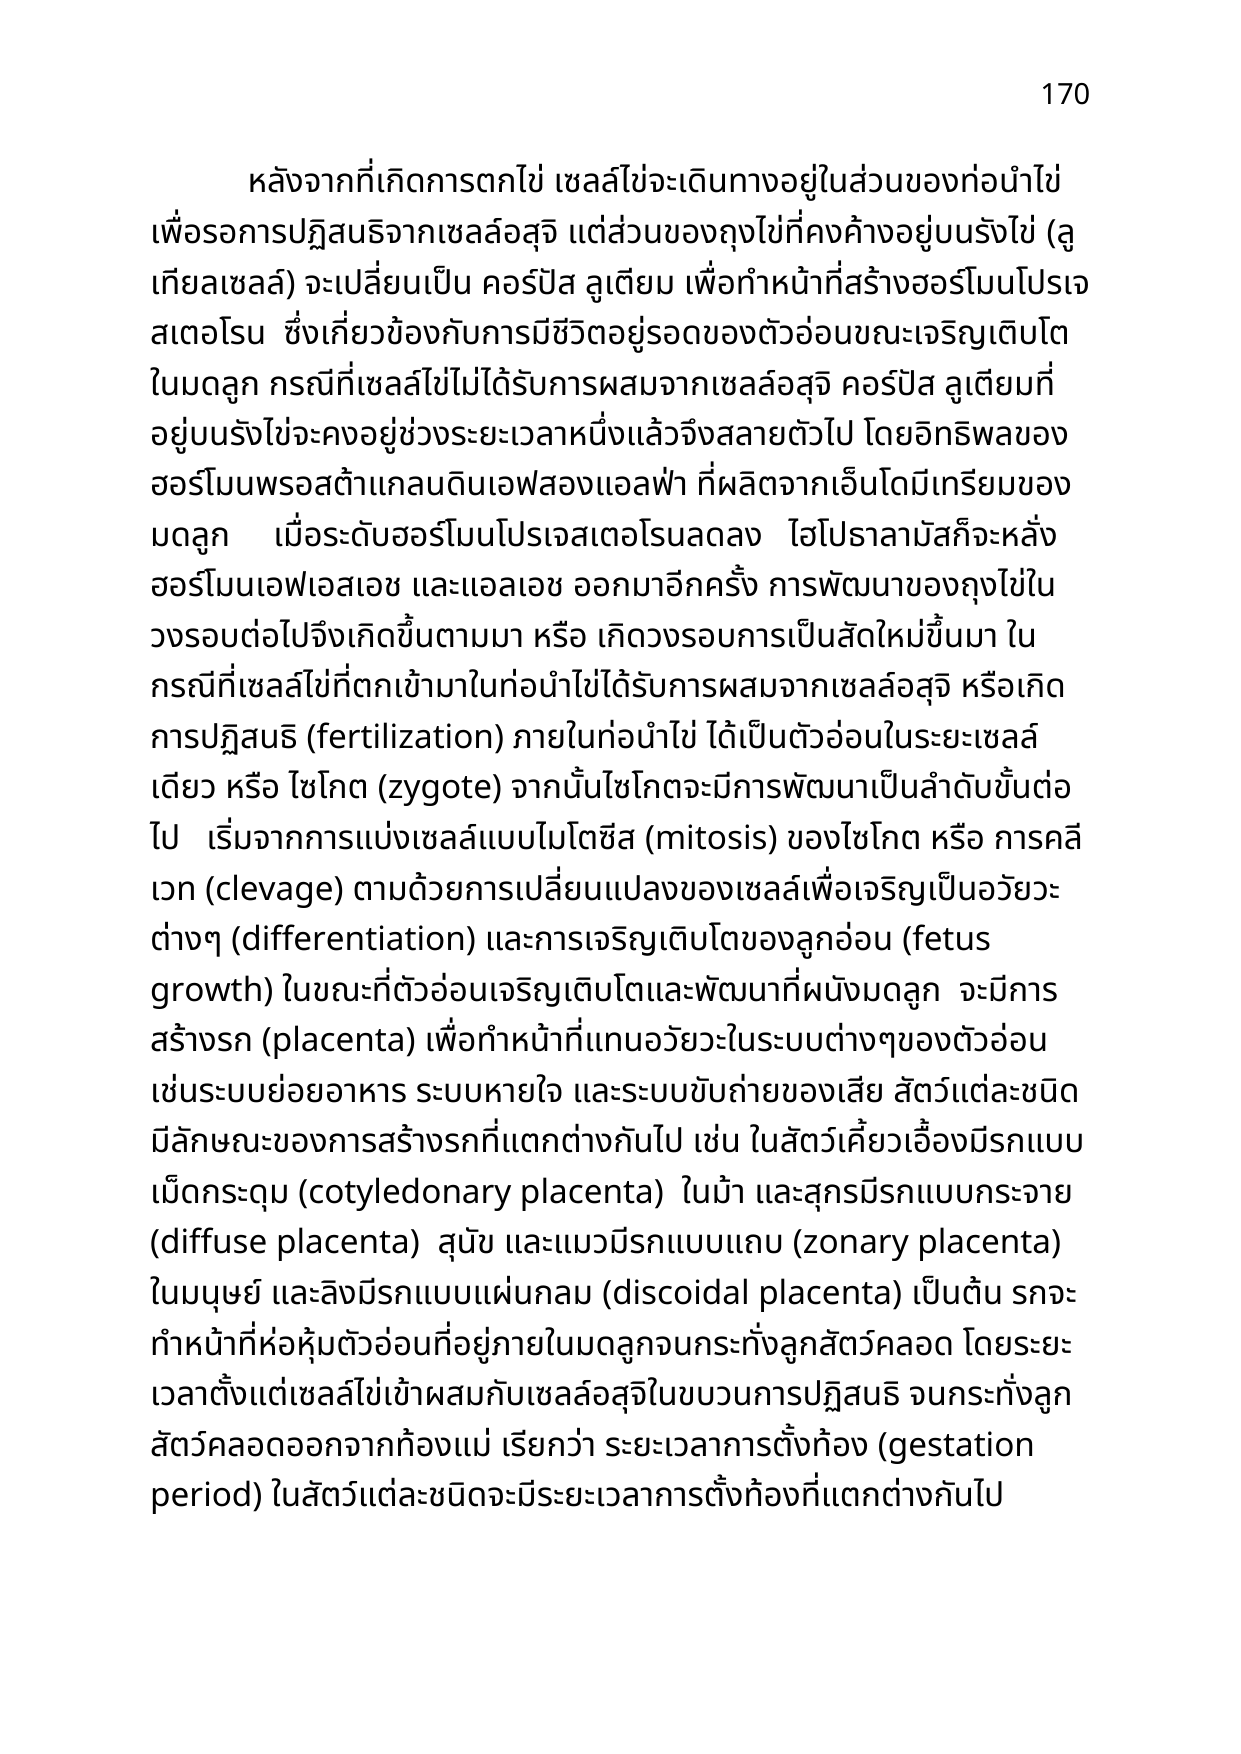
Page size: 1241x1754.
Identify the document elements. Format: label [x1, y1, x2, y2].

text [150, 157, 1090, 1522]
